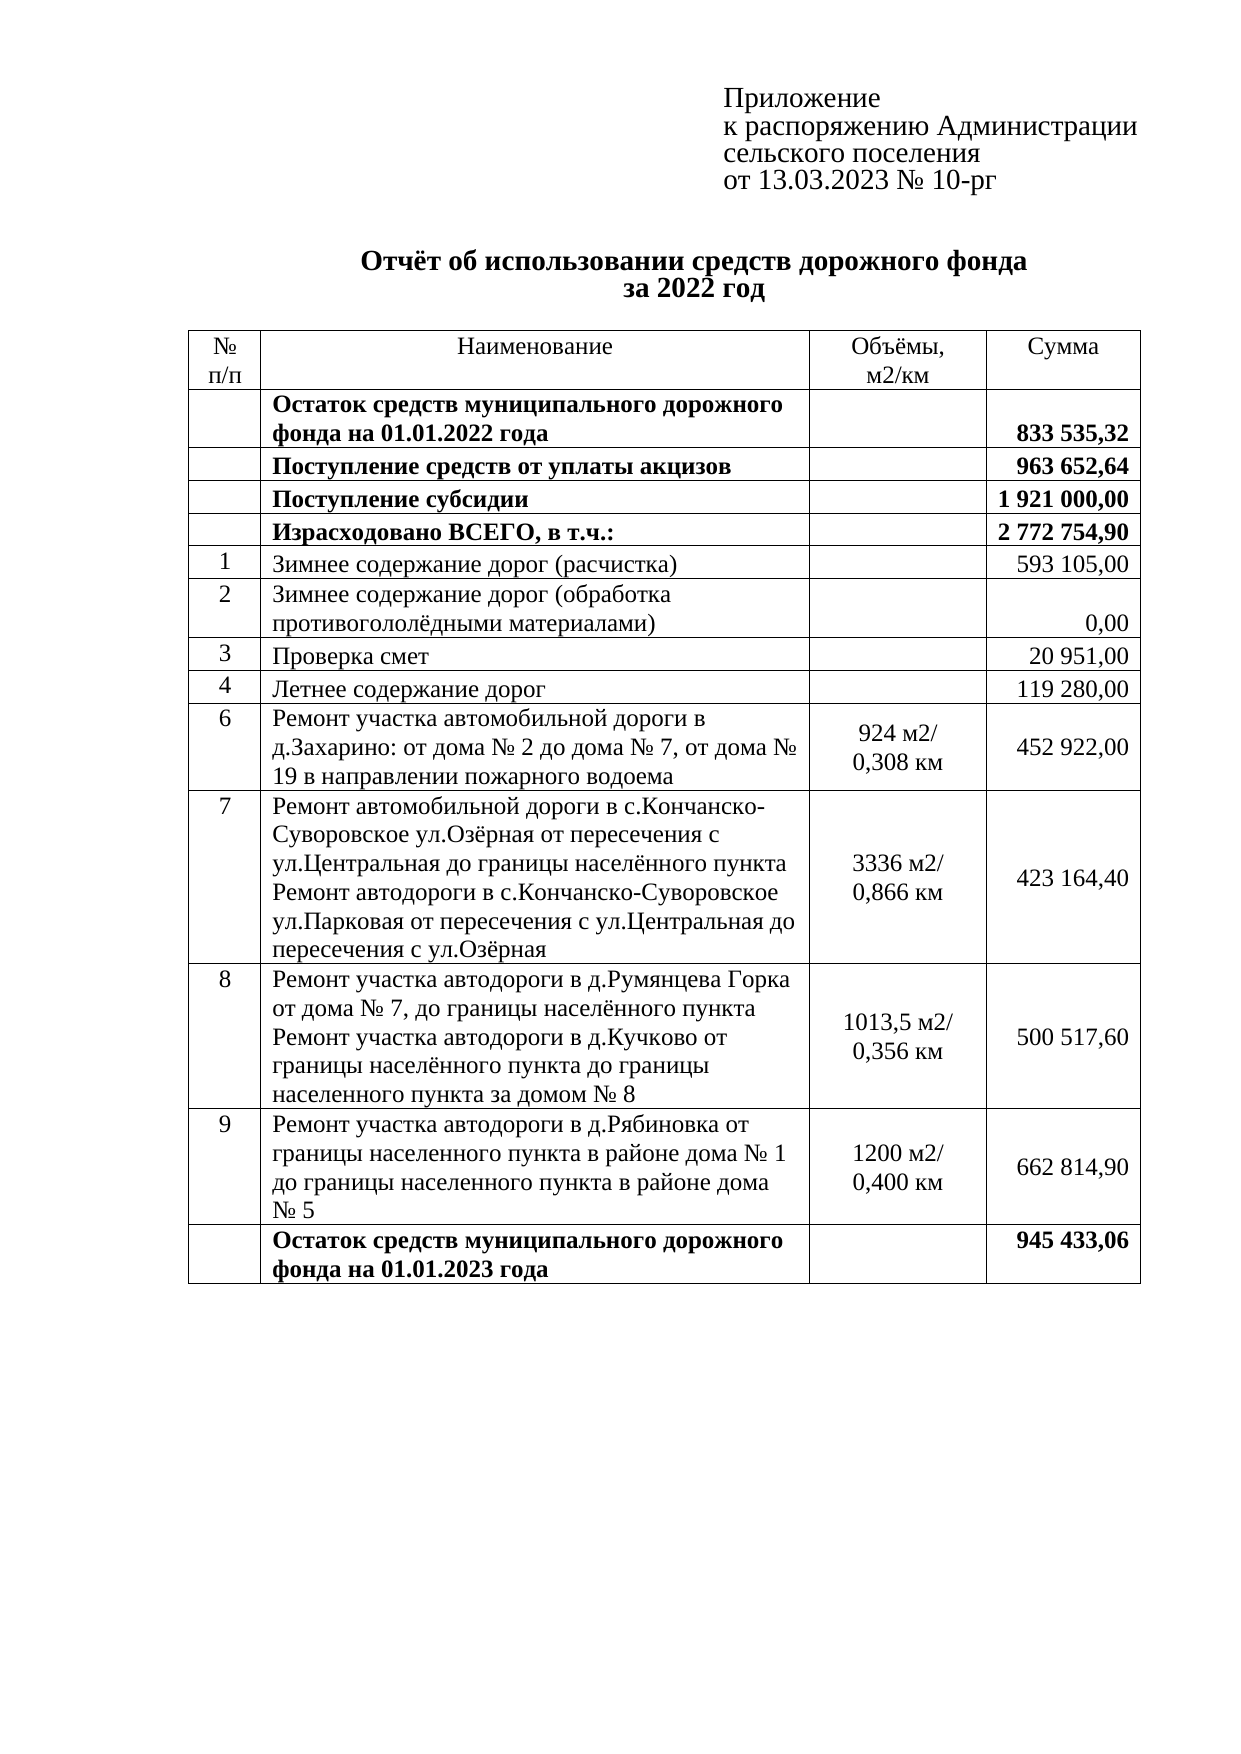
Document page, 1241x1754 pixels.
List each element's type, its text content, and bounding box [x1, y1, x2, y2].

table_cell [810, 1225, 986, 1283]
table_cell Израсходовано ВСЕГО, в т.ч.: [261, 514, 809, 545]
table_header Объёмы, м2/км [810, 331, 986, 388]
table_cell 662 814,90 [987, 1109, 1140, 1224]
table_cell [810, 448, 986, 480]
table_cell [810, 546, 986, 578]
table_cell [810, 579, 986, 637]
text сельского поселения [723, 140, 1181, 167]
table_cell Летнее содержание дорог [261, 671, 809, 702]
table_cell 7 [189, 791, 260, 963]
table_cell 833 535,32 [987, 390, 1140, 447]
table_cell 2 772 754,90 [987, 514, 1140, 545]
table_cell Ремонт автомобильной дороги в с.Кончанско-Суворовское ул.Озёрная от пересечения с ул.Центральная до границы населённого пункта Ремонт автодороги в с.Кончанско-Суворовское ул.Парковая от пересечения с ул.Центральная до пересечения с ул.Озёрная [261, 791, 809, 963]
text за 2022 год [207, 276, 1181, 303]
table_cell 423 164,40 [987, 791, 1140, 963]
table_cell 1013,5 м2/ 0,356 км [810, 964, 986, 1108]
table_cell Поступление средств от уплаты акцизов [261, 448, 809, 480]
table_cell 0,00 [987, 579, 1140, 637]
table_cell 1 921 000,00 [987, 481, 1140, 513]
table_cell 1200 м2/ 0,400 км [810, 1109, 986, 1224]
table_cell [189, 390, 260, 447]
table_cell 4 [189, 671, 260, 702]
table_cell 924 м2/ 0,308 км [810, 704, 986, 790]
table_header Сумма [987, 331, 1140, 388]
table_cell [189, 514, 260, 545]
table_cell 945 433,06 [987, 1225, 1140, 1283]
table_header Наименование [261, 331, 809, 388]
table_cell 593 105,00 [987, 546, 1140, 578]
table_cell 963 652,64 [987, 448, 1140, 480]
table_cell Остаток средств муниципального дорожного фонда на 01.01.2022 года [261, 390, 809, 447]
table_cell Остаток средств муниципального дорожного фонда на 01.01.2023 года [261, 1225, 809, 1283]
table_cell 9 [189, 1109, 260, 1224]
table_cell 452 922,00 [987, 704, 1140, 790]
text от 13.03.2023 № 10-рг [723, 167, 1181, 194]
table_cell [189, 448, 260, 480]
table_cell 20 951,00 [987, 638, 1140, 669]
text Приложение [723, 86, 1181, 113]
table_cell [189, 1225, 260, 1283]
table_cell Ремонт участка автодороги в д.Румянцева Горка от дома № 7, до границы населённого пункта Ремонт участка автодороги в д.Кучково от границы населённого пункта до границы населенного пункта за домом № 8 [261, 964, 809, 1108]
table_cell 8 [189, 964, 260, 1108]
table_cell Поступление субсидии [261, 481, 809, 513]
table_cell [810, 671, 986, 702]
table_cell [810, 514, 986, 545]
table_cell [810, 481, 986, 513]
table_cell Ремонт участка автодороги в д.Рябиновка от границы населенного пункта в районе дома № 1 до границы населенного пункта в районе дома № 5 [261, 1109, 809, 1224]
table_cell [810, 638, 986, 669]
table_cell 1 [189, 546, 260, 578]
table_cell Зимнее содержание дорог (расчистка) [261, 546, 809, 578]
table_cell 119 280,00 [987, 671, 1140, 702]
table_cell 3 [189, 638, 260, 669]
table_cell 500 517,60 [987, 964, 1140, 1108]
table_cell [189, 481, 260, 513]
table_cell Проверка смет [261, 638, 809, 669]
table_cell Зимнее содержание дорог (обработка противогололёдными материалами) [261, 579, 809, 637]
table_header № п/п [189, 331, 260, 388]
text Отчёт об использовании средств дорожного фонда [207, 249, 1181, 276]
table_cell 6 [189, 704, 260, 790]
table_cell Ремонт участка автомобильной дороги в д.Захарино: от дома № 2 до дома № 7, от дома № 19 в направлении пожарного водоема [261, 704, 809, 790]
table_cell 2 [189, 579, 260, 637]
text к распоряжению Администрации [723, 113, 1181, 140]
table_cell 3336 м2/ 0,866 км [810, 791, 986, 963]
table_cell [810, 390, 986, 447]
